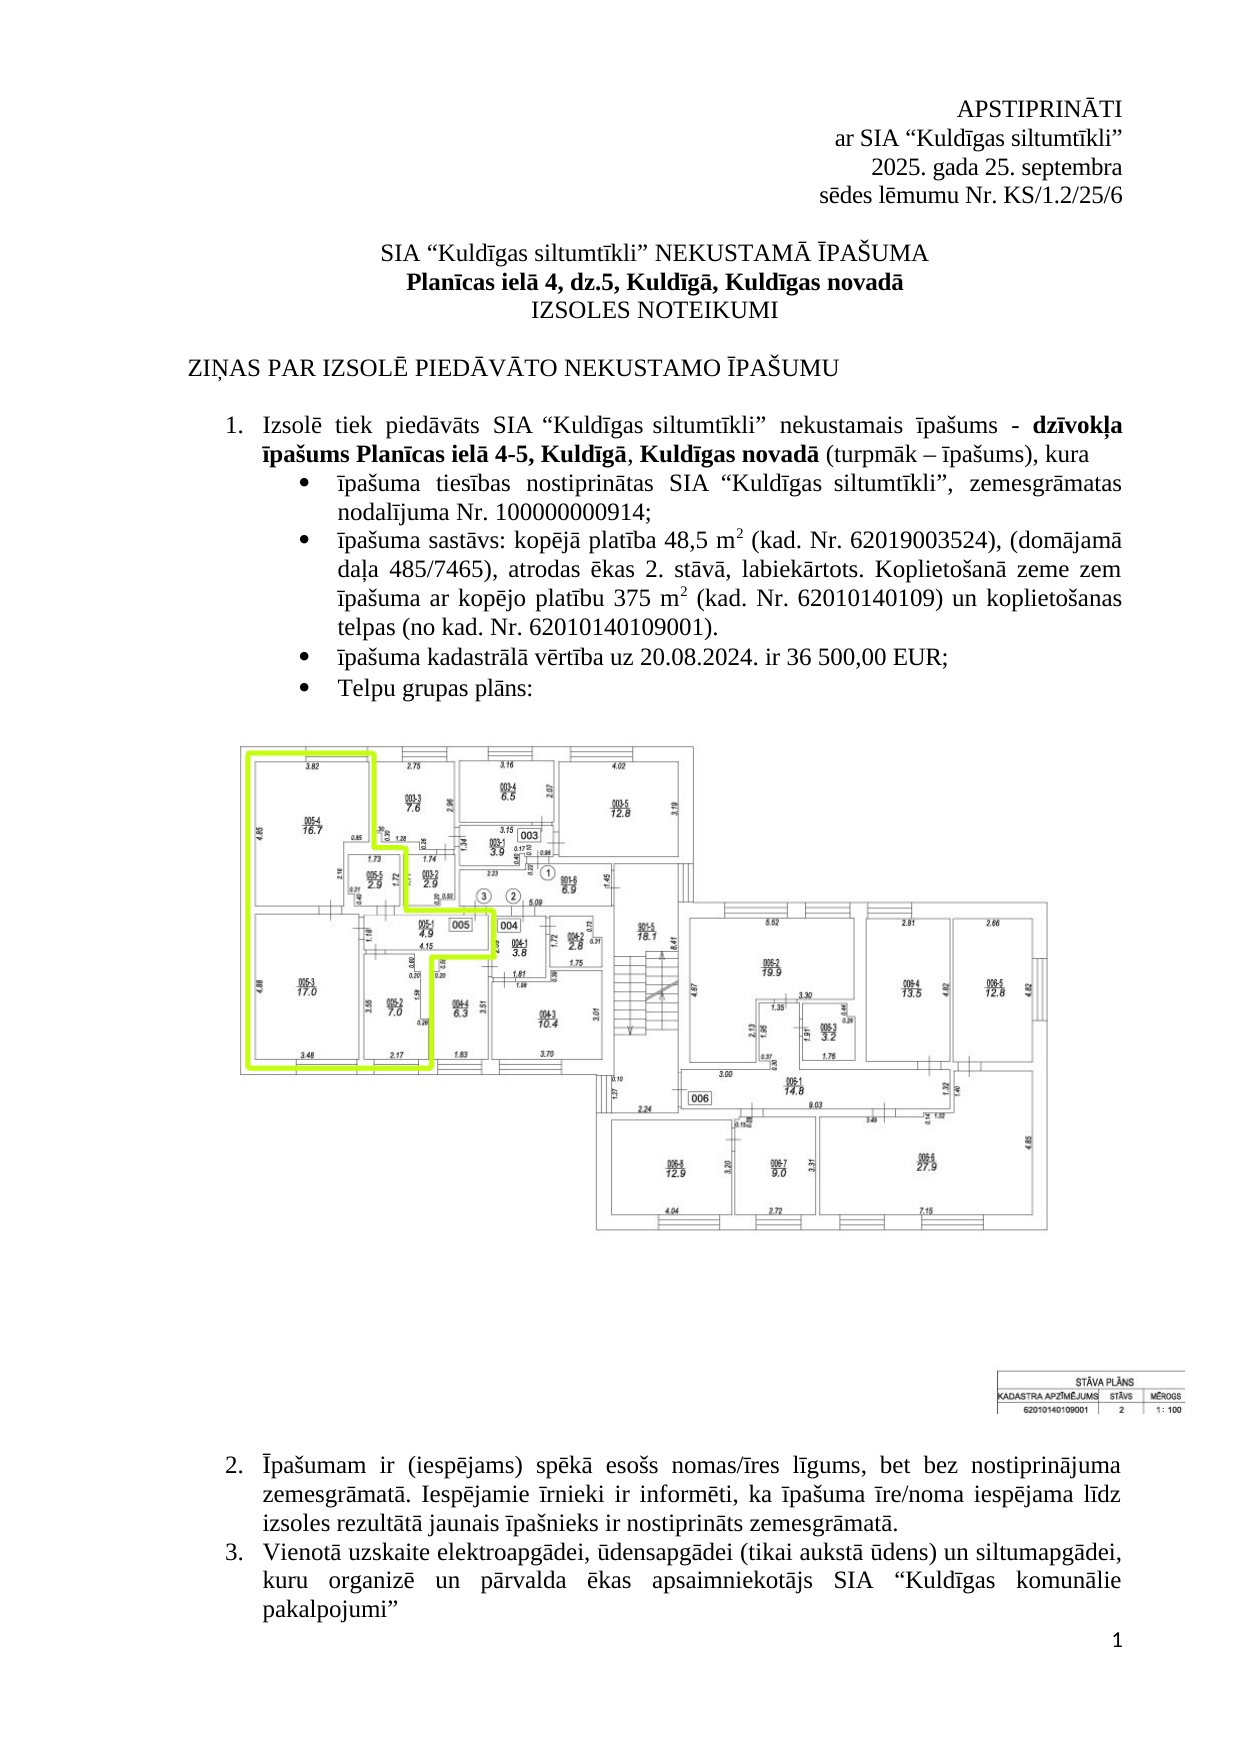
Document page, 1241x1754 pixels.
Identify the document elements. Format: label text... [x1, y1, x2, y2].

list īpašuma sastāvs: kopējā platība 48,5 m2 (kad. Nr. 62019003524), (domājamā daļa 485/7465), atrodas ēkas 2. stāvā, labiekārtots. Koplietošanā zeme zem īpašuma ar kopējo platību 375 m2 (kad. Nr. 62010140109) un koplietošanas telpas (no kad. Nr. 62010140109001). [300, 525, 1122, 641]
subtitle SIA “Kuldīgas siltumtīkli” NEKUSTAMĀ ĪPAŠUMA [177, 238, 1132, 267]
title Planīcas ielā 4, dz.5, Kuldīgā, Kuldīgas novadā [178, 267, 1132, 295]
list Izsolē tiek piedāvāts SIA “Kuldīgas siltumtīkli” nekustamais īpašums - dzīvokļa īpašums Planīcas ielā 4-5, Kuldīgā, Kuldīgas novadā (turpmāk – īpašums), kura [225, 410, 1123, 468]
list Telpu grupas plāns: [300, 672, 1137, 702]
list īpašuma tiesības nostiprinātas SIA “Kuldīgas siltumtīkli”, zemesgrāmatas nodalījuma Nr. 100000000914; [300, 468, 1122, 525]
list Vienotā uzskaite elektroapgādei, ūdensapgādei (tikai aukstā ūdens) un siltumapgādei, kuru organizē un pārvalda ēkas apsaimniekotājs SIA “Kuldīgas komunālie pakalpojumi” [225, 1537, 1123, 1623]
text 2025. gada 25. septembra [177, 152, 1122, 180]
text ar SIA “Kuldīgas siltumtīkli” [177, 123, 1122, 151]
list īpašuma kadastrālā vērtība uz 20.08.2024. ir 36 500,00 EUR; [300, 641, 1137, 672]
picture [224, 726, 1185, 1414]
text sēdes lēmumu Nr. KS/1.2/25/6 [177, 180, 1122, 209]
subtitle IZSOLES NOTEIKUMI ZIŅAS PAR IZSOLĒ PIEDĀVĀTO NEKUSTAMO ĪPAŠUMU [187, 295, 850, 382]
text APSTIPRINĀTI [225, 94, 1122, 123]
list Īpašumam ir (iespējams) spēkā esošs nomas/īres līgums, bet bez nostiprinājuma zemesgrāmatā. Iespējamie īrnieki ir informēti, ka īpašuma īre/noma iespējama līdz izsoles rezultātā jaunais īpašnieks ir nostiprināts zemesgrāmatā. [225, 1451, 1122, 1537]
